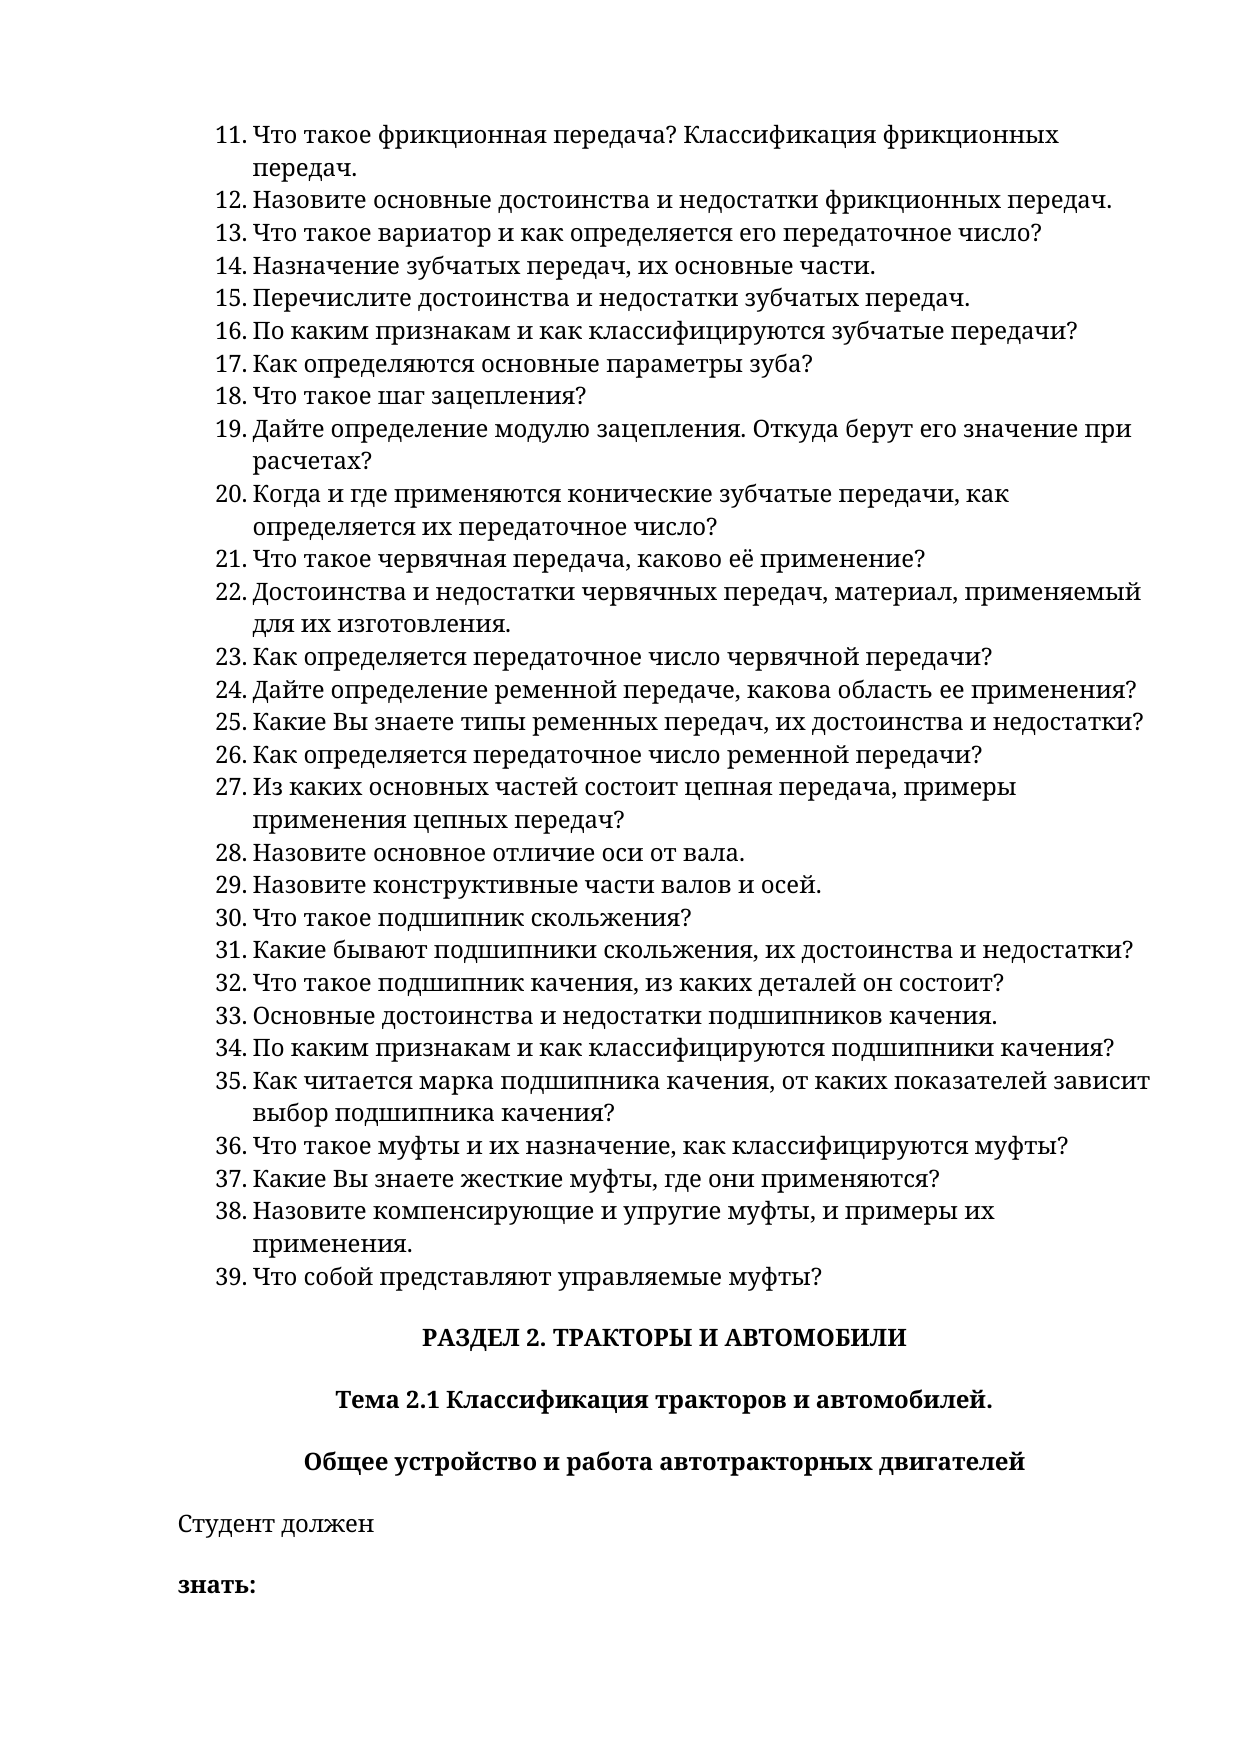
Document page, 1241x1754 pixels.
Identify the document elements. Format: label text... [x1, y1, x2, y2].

list Что такое червячная передача, каково её применение? [215, 542, 1152, 574]
list Что такое шаг зацепления? [215, 379, 1152, 412]
list Назначение зубчатых передач, их основные части. [215, 248, 1152, 281]
list Достоинства и недостатки червячных передач, материал, применяемый для их изготовления. [215, 574, 1152, 640]
text Общее устройство и работа автотракторных двигателей [177, 1444, 1152, 1477]
list Дайте определение ременной передаче, какова область ее применения? [215, 672, 1152, 705]
list Какие Вы знаете жесткие муфты, где они применяются? [215, 1161, 1152, 1194]
text РАЗДЕЛ 2. ТРАКТОРЫ И АВТОМОБИЛИ [177, 1321, 1152, 1354]
list Что собой представляют управляемые муфты? [215, 1259, 1152, 1292]
list Как определяется передаточное число червячной передачи? [215, 640, 1152, 672]
list Что такое подшипник скольжения? [215, 901, 1152, 933]
list Какие Вы знаете типы ременных передач, их достоинства и недостатки? [215, 705, 1152, 738]
text знать: [177, 1568, 1152, 1601]
list Что такое муфты и их назначение, как классифицируются муфты? [215, 1129, 1152, 1161]
text Тема 2.1 Классификация тракторов и автомобилей. [177, 1383, 1152, 1415]
list По каким признакам и как классифицируются подшипники качения? [215, 1031, 1152, 1064]
list Когда и где применяются конические зубчатые передачи, как определяется их передаточное число? [215, 477, 1152, 542]
list Назовите основное отличие оси от вала. [215, 835, 1152, 868]
list Дайте определение модулю зацепления. Откуда берут его значение при расчетах? [215, 412, 1152, 477]
list Назовите конструктивные части валов и осей. [215, 868, 1152, 901]
list Перечислите достоинства и недостатки зубчатых передач. [215, 281, 1152, 314]
list Какие бывают подшипники скольжения, их достоинства и недостатки? [215, 933, 1152, 966]
list Как читается марка подшипника качения, от каких показателей зависит выбор подшипника качения? [215, 1064, 1152, 1129]
list Что такое подшипник качения, из каких деталей он состоит? [215, 966, 1152, 998]
list Что такое вариатор и как определяется его передаточное число? [215, 216, 1152, 248]
list Назовите основные достоинства и недостатки фрикционных передач. [215, 183, 1152, 216]
list Основные достоинства и недостатки подшипников качения. [215, 998, 1152, 1031]
list По каким признакам и как классифицируются зубчатые передачи? [215, 314, 1152, 346]
list Как определяются основные параметры зуба? [215, 346, 1152, 379]
list Как определяется передаточное число ременной передачи? [215, 738, 1152, 770]
list Из каких основных частей состоит цепная передача, примеры применения цепных передач? [215, 770, 1152, 835]
text Студент должен [177, 1506, 1152, 1539]
list Назовите компенсирующие и упругие муфты, и примеры их применения. [215, 1194, 1152, 1259]
list Что такое фрикционная передача? Классификация фрикционных передач. [215, 118, 1152, 183]
